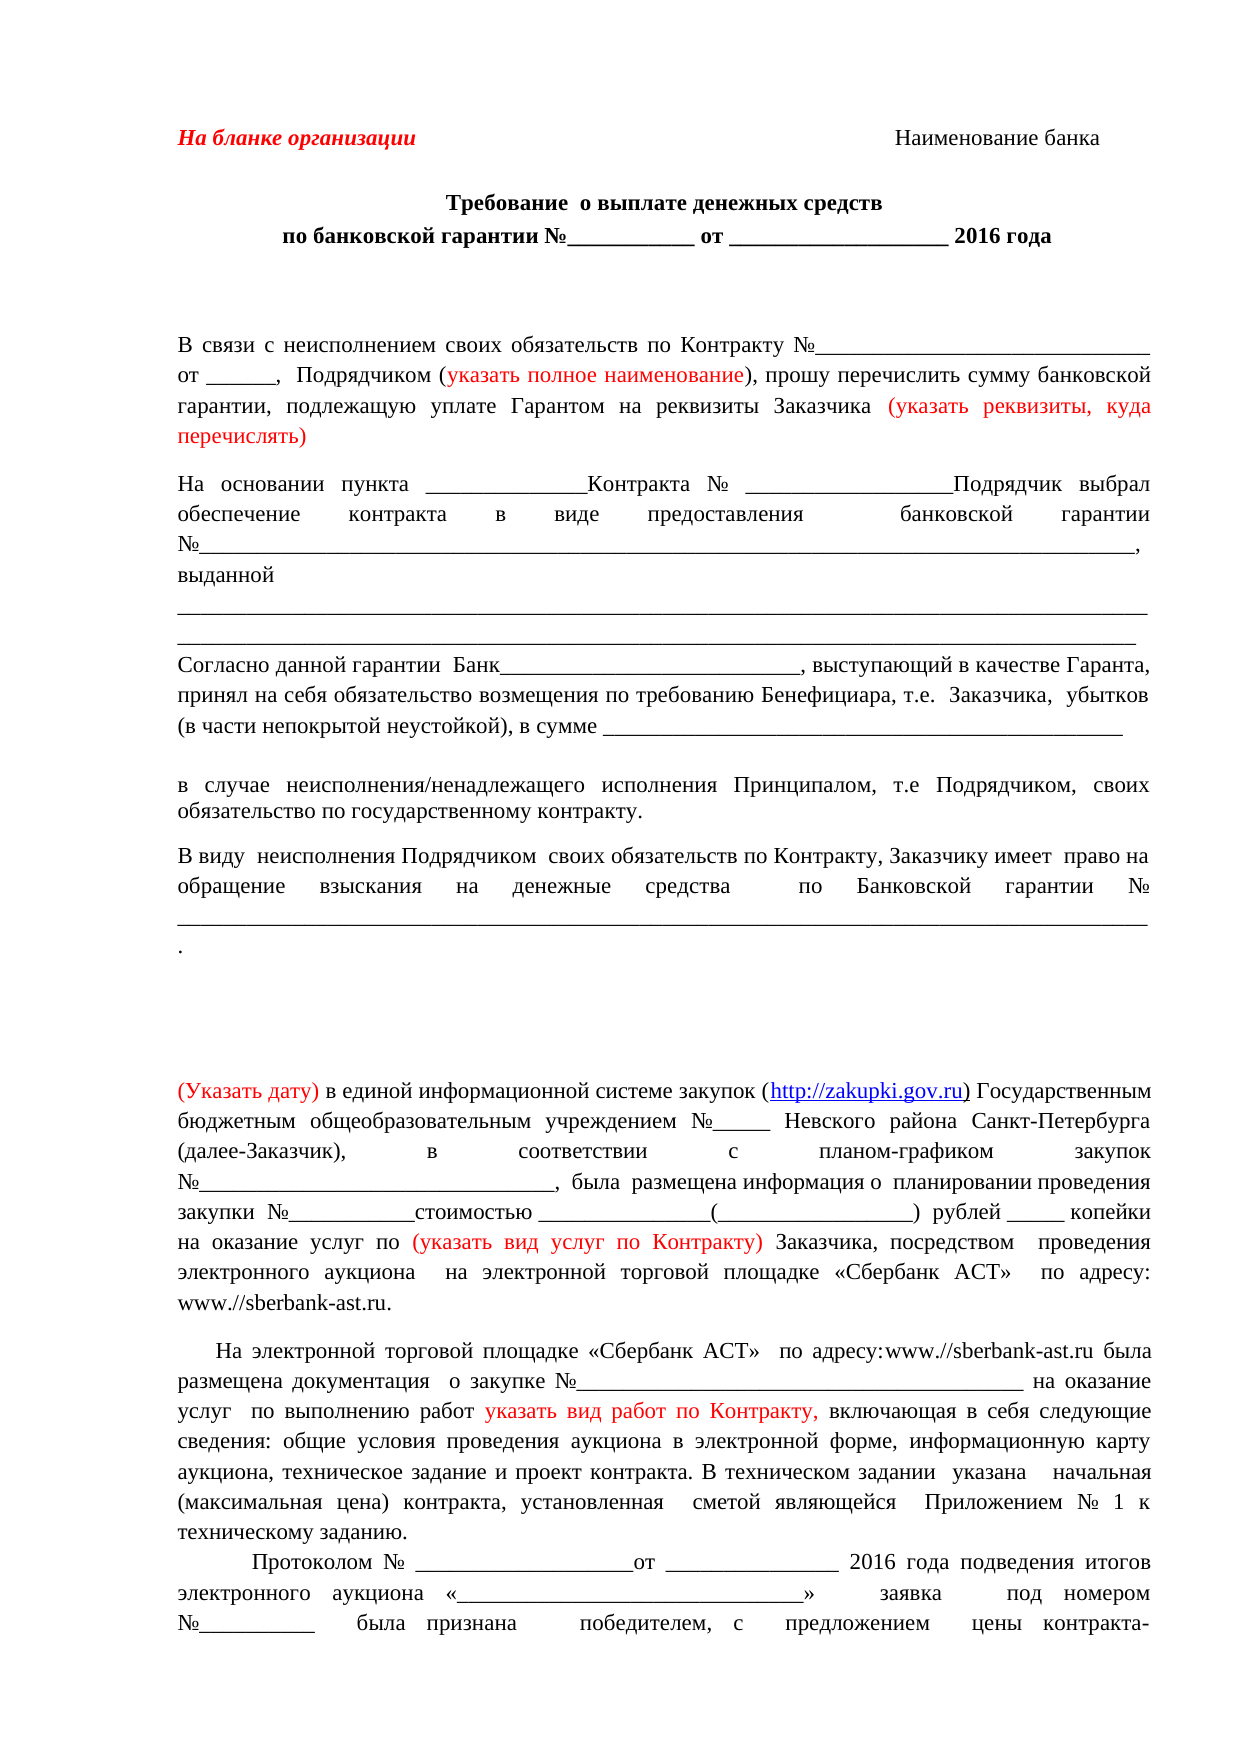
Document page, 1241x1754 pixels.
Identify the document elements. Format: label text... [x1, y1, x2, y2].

text в случае неисполнения/ненадлежащего исполнения Принципалом, т.е Подрядчиком, своих обязательство по государственному контракту. [177, 771, 1152, 824]
text В виду неисполнения Подрядчиком своих обязательств по Контракту, Заказчику имеет право на обращение взыскания на денежные средства по Банковской гарантии № ____________________________________________________________________________________. [177, 842, 1152, 959]
text В связи с неисполнением своих обязательств по Контракту №_____________________________ от ______, Подрядчиком (указать полное наименование), прошу перечислить сумму банковской гарантии, подлежащую уплате Гарантом на реквизиты Заказчика (указать реквизиты, куда перечислять) [177, 331, 1152, 448]
text Требование о выплате денежных средств [177, 183, 1152, 216]
text (Указать дату) в единой информационной системе закупок (http://zakupki.gov.ru) Государственным бюджетным общеобразовательным учреждением №_____ Невского района Санкт-Петербурга (далее-Заказчик), в соответствии с планом-графиком закупок №_______________________________, была размещена информация о планировании проведения закупки №___________стоимостью _______________(_________________) рублей _____ копейки на оказание услуг по (указать вид услуг по Контракту) Заказчика, посредством проведения электронного аукциона на электронной торговой площадке «Сбербанк АСТ» по адресу: www.//sberbank-ast.ru. [177, 1164, 1152, 1315]
text На бланке организации Наименование банка [177, 118, 1152, 151]
text На основании пункта ______________Контракта № __________________Подрядчик выбрал обеспечение контракта в виде предоставления банковской гарантии №_________________________________________________________________________________, выданной _______________________________________________________________________________________________________________________________________________________________________Согласно данной гарантии Банк__________________________, выступающий в качестве Гаранта, принял на себя обязательство возмещения по требованию Бенефициара, т.е. Заказчика, убытков (в части непокрытой неустойкой), в сумме _____________________________________________ [177, 470, 1152, 738]
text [177, 1548, 1152, 1635]
subtitle На электронной торговой площадке «Сбербанк АСТ» по адресу:www.//sberbank-ast.ru была размещена документация о закупке №_______________________________________ на оказание услуг по выполнению работ указать вид работ по Контракту, включающая в себя следующие сведения: общие условия проведения аукциона в электронной форме, информационную карту аукциона, техническое задание и проект контракта. В техническом задании указана начальная (максимальная цена) контракта, установленная сметой являющейся Приложением № 1 к техническому заданию. [177, 1337, 1152, 1488]
text по банковской гарантии №___________ от ___________________ 2016 года [177, 216, 1152, 248]
